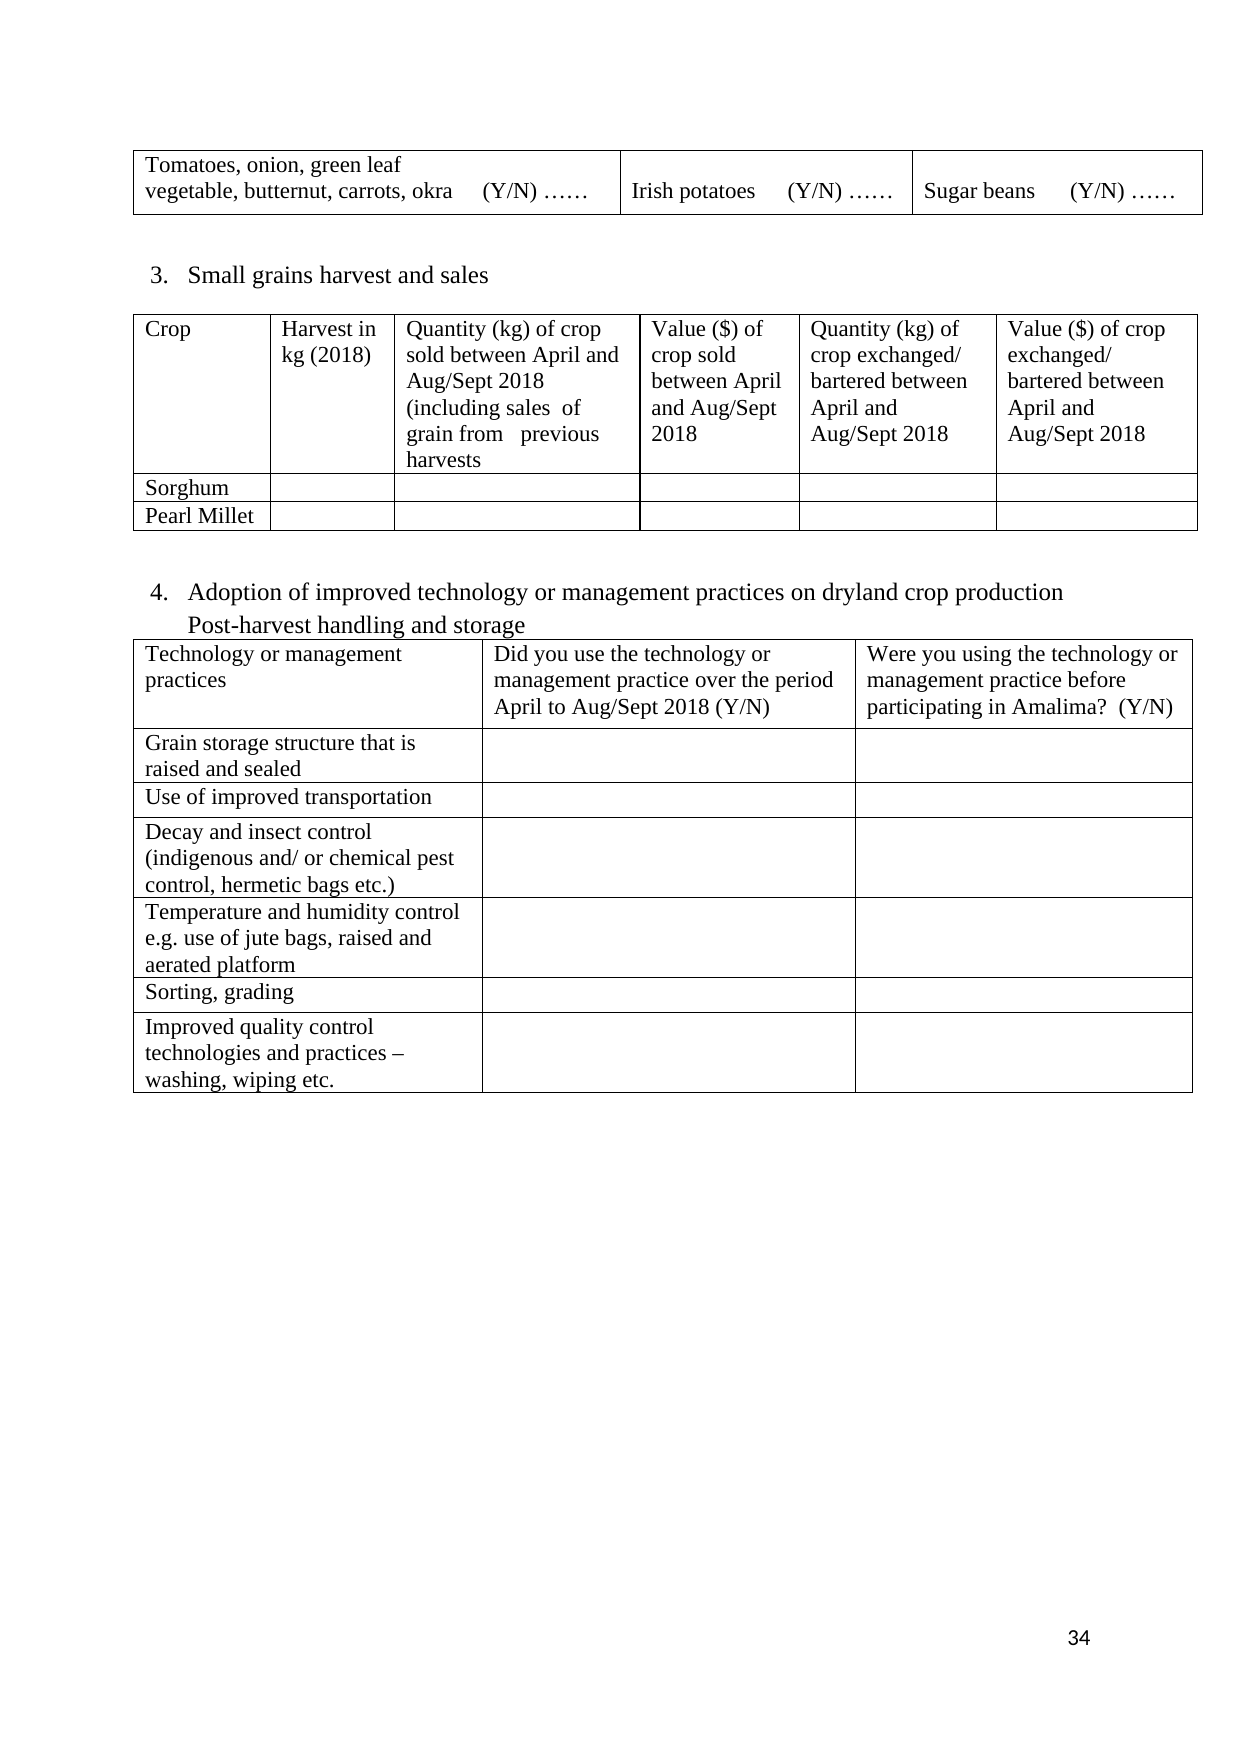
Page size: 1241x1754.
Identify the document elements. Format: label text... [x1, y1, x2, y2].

table_cell Sorting, grading [134, 978, 482, 1012]
table_header Sugar beans [913, 151, 1059, 214]
table_cell [800, 474, 996, 501]
table_header (Y/N) …… [1059, 151, 1202, 214]
table_header Were you using the technology or management practice before participating in Amalima? (Y/N) [856, 640, 1192, 728]
list Small grains harvest and sales [150, 260, 1090, 288]
table_cell [856, 729, 1192, 782]
table_cell [483, 978, 855, 1012]
table_cell Use of improved transportation [134, 783, 482, 817]
table_header Crop [134, 315, 270, 473]
list Post-harvest handling and storage [187, 610, 1090, 639]
table_cell Pearl Millet [134, 502, 270, 529]
table_cell Improved quality control technologies and practices –washing, wiping etc. [134, 1013, 482, 1092]
table_cell [483, 783, 855, 817]
table_cell Decay and insect control (indigenous and/ or chemical pest control, hermetic bags etc.) [134, 818, 482, 897]
table_cell [856, 1013, 1192, 1092]
table_cell [856, 783, 1192, 817]
table_cell [483, 818, 855, 897]
table_header Quantity (kg) of crop exchanged/ bartered between April and Aug/Sept 2018 [800, 315, 996, 473]
list Adoption of improved technology or management practices on dryland crop production [150, 577, 1090, 606]
table_cell [641, 474, 799, 501]
table_header Value ($) of crop sold between April and Aug/Sept 2018 [641, 315, 799, 473]
table_cell [856, 978, 1192, 1012]
table_cell [271, 474, 394, 501]
table_header (Y/N) …… [776, 151, 912, 214]
table_cell [800, 502, 996, 529]
table_cell [997, 502, 1197, 529]
table_header Tomatoes, onion, green leaf vegetable, butternut, carrots, okra [134, 151, 471, 214]
table_header Harvest in kg (2018) [271, 315, 394, 473]
table_header (Y/N) …… [471, 151, 620, 214]
table_header Technology or management practices [134, 640, 482, 728]
table_cell [483, 729, 855, 782]
table_header Did you use the technology or management practice over the period April to Aug/Sept 2018 (Y/N) [483, 640, 855, 728]
table_cell [395, 502, 639, 529]
table_cell [483, 1013, 855, 1092]
table_cell [641, 502, 799, 529]
table_cell [483, 898, 855, 977]
table_header Quantity (kg) of crop sold between April and Aug/Sept 2018 (including sales of grain from previous harvests [395, 315, 639, 473]
table_cell [271, 502, 394, 529]
table_header Irish potatoes [621, 151, 776, 214]
table_cell Grain storage structure that is raised and sealed [134, 729, 482, 782]
table_cell [856, 898, 1192, 977]
table_cell Temperature and humidity control e.g. use of jute bags, raised and aerated platform [134, 898, 482, 977]
table_cell [395, 474, 639, 501]
table_cell [997, 474, 1197, 501]
table_cell [856, 818, 1192, 897]
table_cell Sorghum [134, 474, 270, 501]
table_header Value ($) of crop exchanged/ bartered between April and Aug/Sept 2018 [997, 315, 1197, 473]
